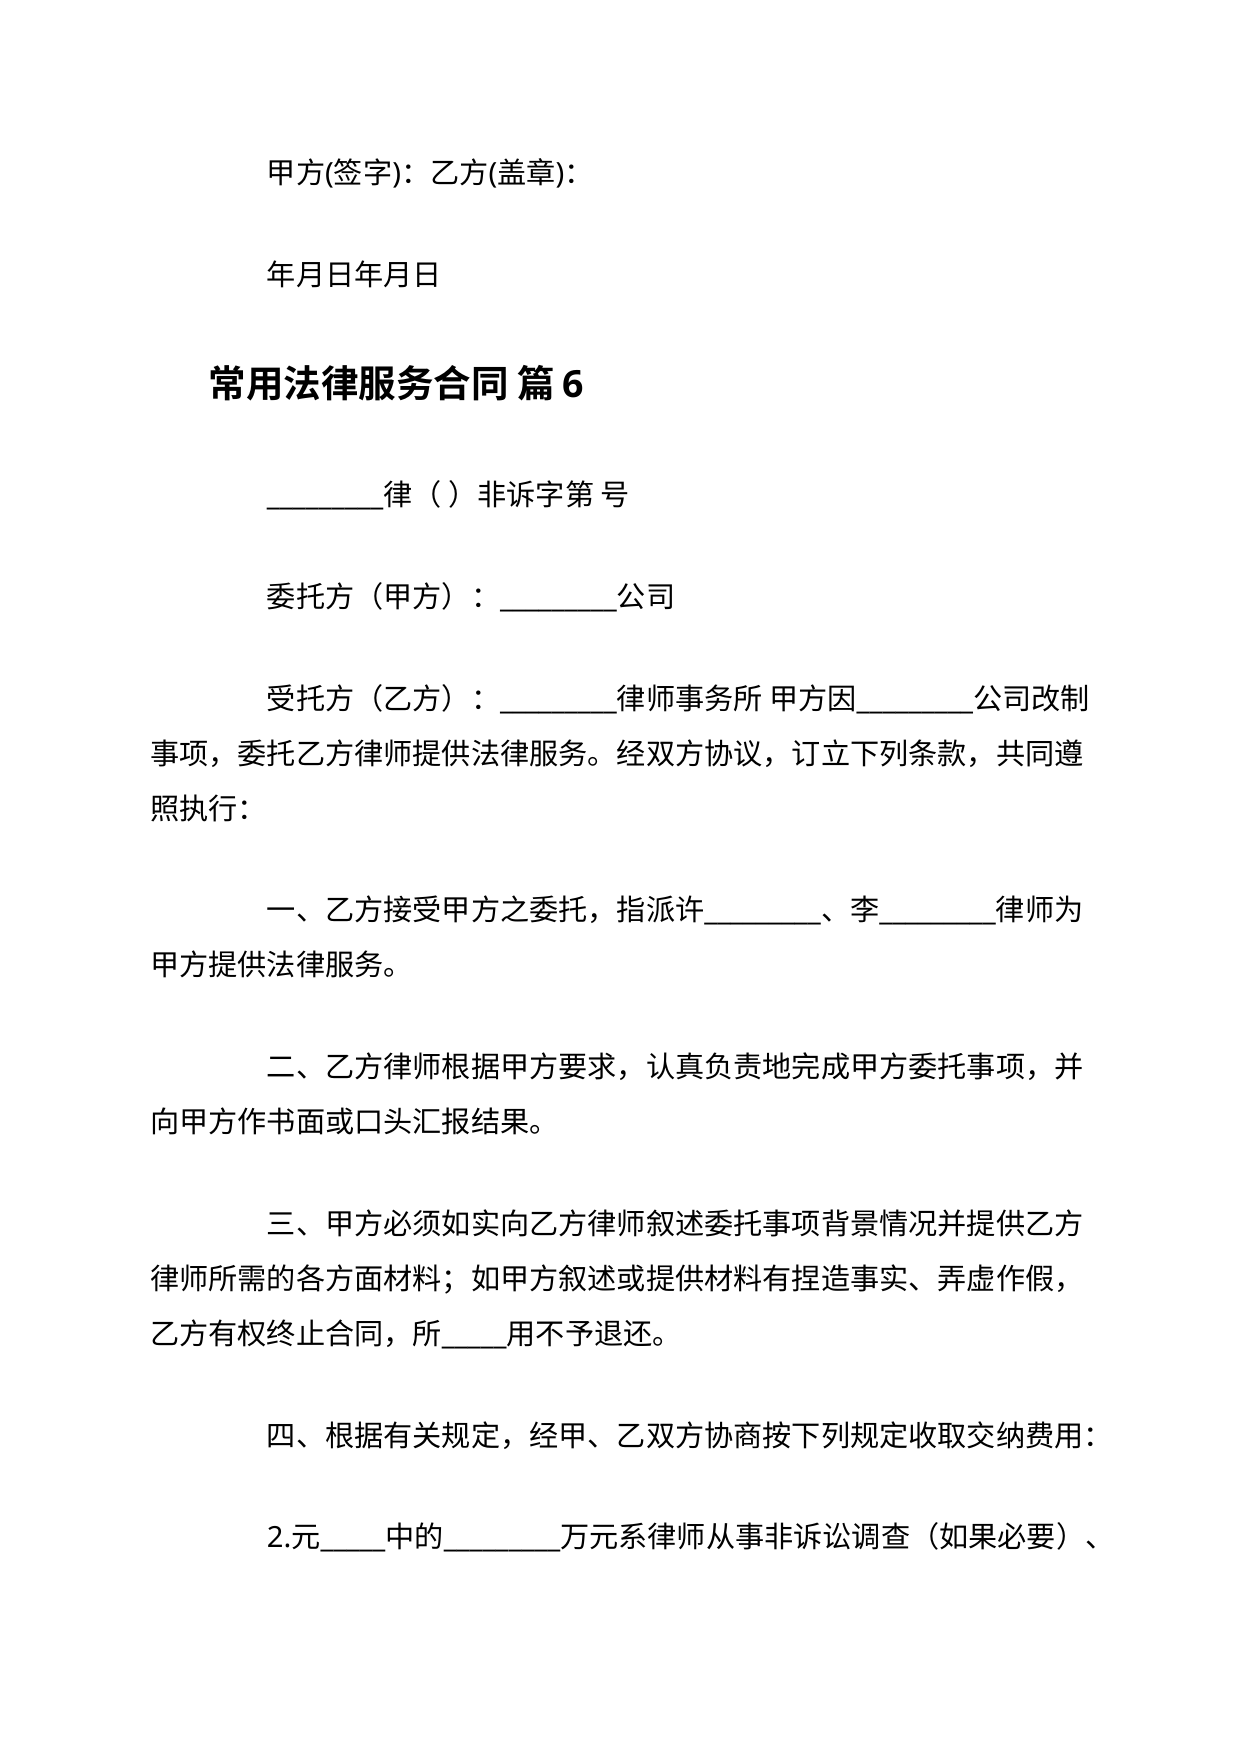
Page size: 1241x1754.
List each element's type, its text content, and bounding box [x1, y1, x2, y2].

text 一、乙方接受甲方之委托，指派许_________、李_________律师为甲方提供法律服务。 [150, 887, 1090, 984]
text 年月日年月日 [150, 252, 1090, 294]
text 四、根据有关规定，经甲、乙双方协商按下列规定收取交纳费用： [150, 1412, 1090, 1454]
text 二、乙方律师根据甲方要求，认真负责地完成甲方委托事项，并向甲方作书面或口头汇报结果。 [150, 1044, 1090, 1141]
text 三、甲方必须如实向乙方律师叙述委托事项背景情况并提供乙方律师所需的各方面材料；如甲方叙述或提供材料有捏造事实、弄虚作假，乙方有权终止合同，所_____用不予退还。 [150, 1200, 1090, 1353]
text _________律（ ）非诉字第 号 [150, 471, 1090, 514]
text 常用法律服务合同 篇6 [150, 354, 1090, 408]
text 委托方（甲方）：_________公司 [150, 573, 1090, 616]
text 受托方（乙方）：_________律师事务所 甲方因_________公司改制事项，委托乙方律师提供法律服务。经双方协议，订立下列条款，共同遵照执行： [150, 675, 1090, 827]
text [150, 1514, 1090, 1556]
text 甲方(签字)：乙方(盖章)： [150, 150, 1090, 192]
